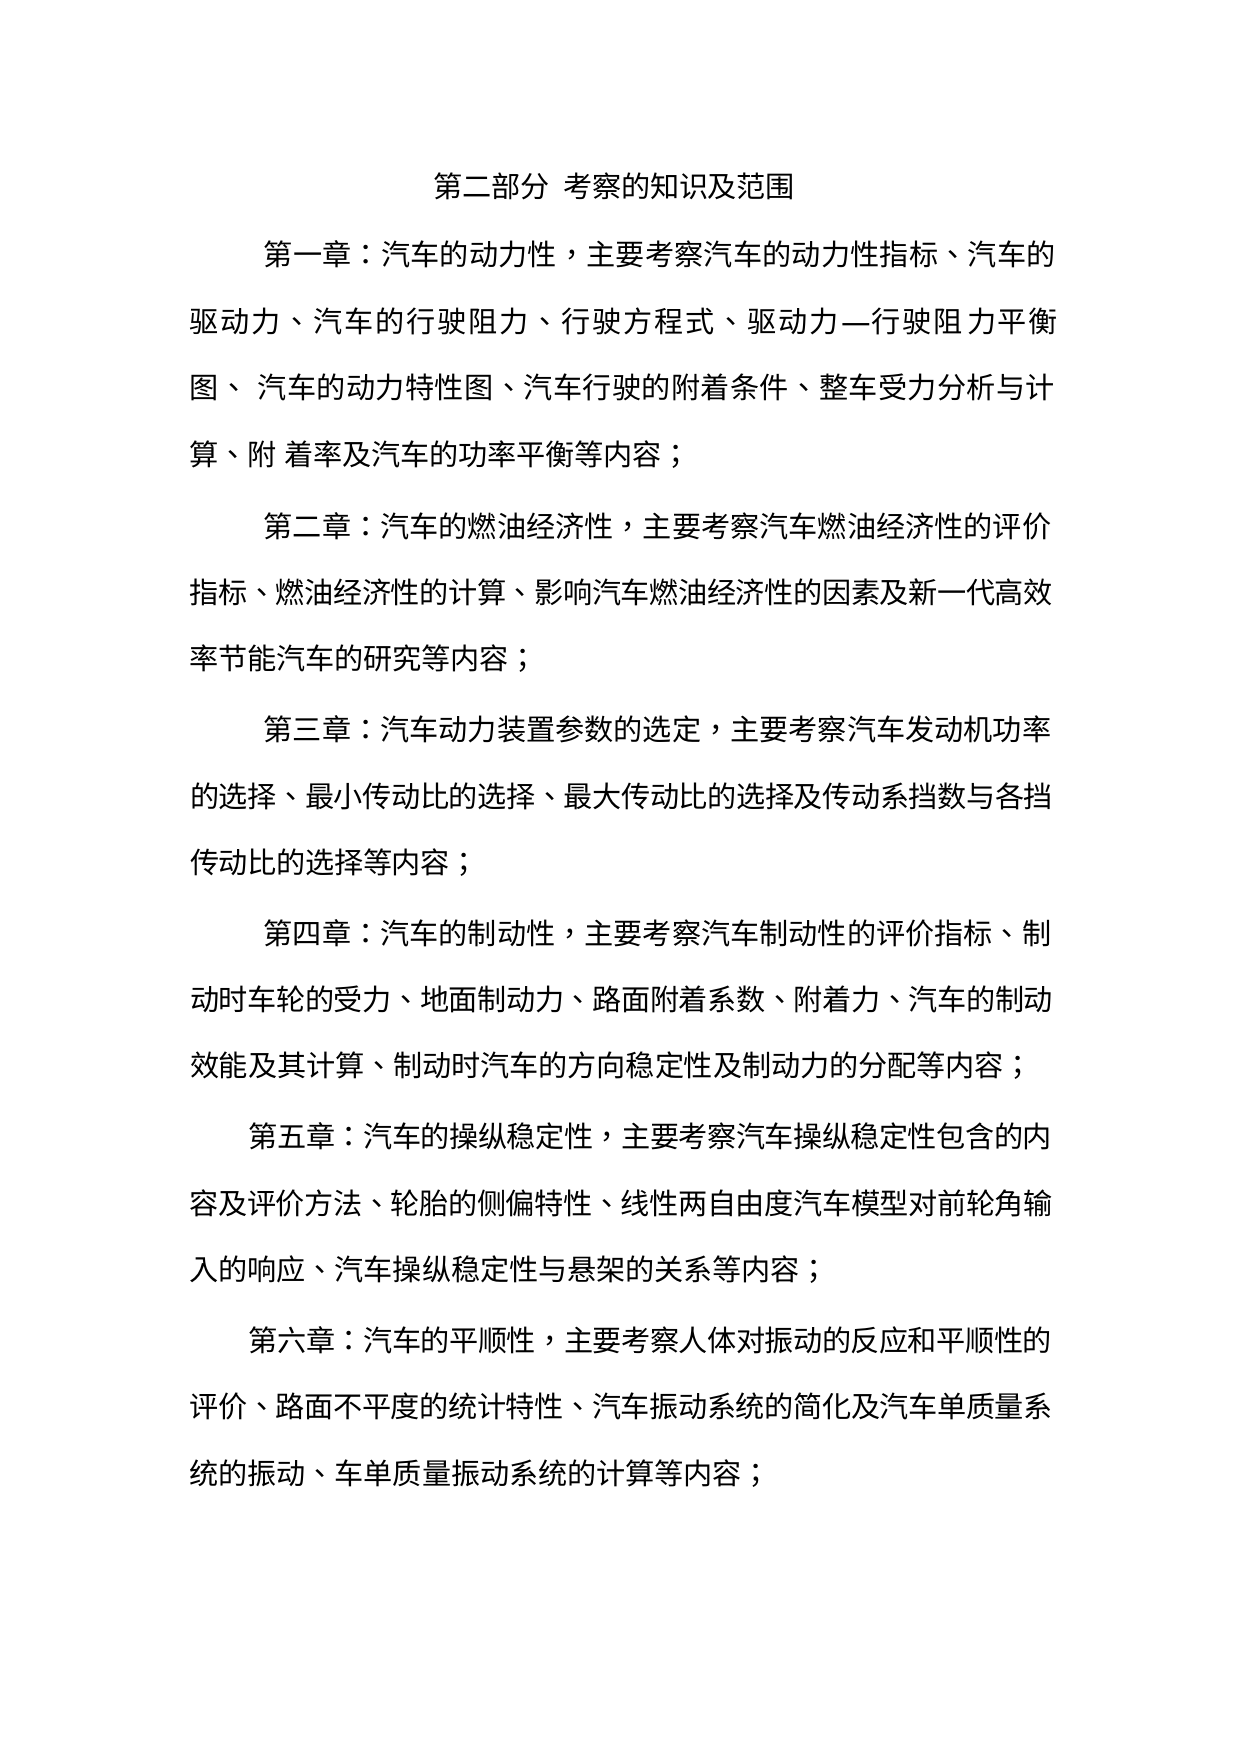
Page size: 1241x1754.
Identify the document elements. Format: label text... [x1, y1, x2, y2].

text 第五章：汽车的操纵稳定性，主要考察汽车操纵稳定性包含的内 容及评价方法、轮胎的侧偏特性、线性两自由度汽车模型对前轮角输 入的响应、汽车操纵稳定性与悬架的关系等内容； [189, 1117, 1053, 1289]
text 第四章：汽车的制动性，主要考察汽车制动性的评价指标、制 动时车轮的受力、地面制动力、路面附着系数、附着力、汽车的制动 效能及其计算、制动时汽车的方向稳定性及制动力的分配等内容； [190, 913, 1053, 1085]
text 第三章：汽车动力装置参数的选定，主要考察汽车发动机功率 的选择、最小传动比的选择、最大传动比的选择及传动系挡数与各挡 传动比的选择等内容； [190, 709, 1053, 882]
text 第六章：汽车的平顺性，主要考察人体对振动的反应和平顺性的 评价、路面不平度的统计特性、汽车振动系统的简化及汽车单质量系 统的振动、车单质量振动系统的计算等内容； [189, 1320, 1053, 1493]
text 第一章：汽车的动力性，主要考察汽车的动力性指标、汽车的 驱动力、汽车的行驶阻力、行驶方程式、驱动力—行驶阻力平衡图、 汽车的动力特性图、汽车行驶的附着条件、整车受力分析与计算、附 着率及汽车的功率平衡等内容； [189, 234, 1058, 474]
text 第二章：汽车的燃油经济性，主要考察汽车燃油经济性的评价 指标、燃油经济性的计算、影响汽车燃油经济性的因素及新一代高效 率节能汽车的研究等内容； [189, 506, 1053, 678]
text 第二部分 考察的知识及范围 [433, 168, 1058, 204]
